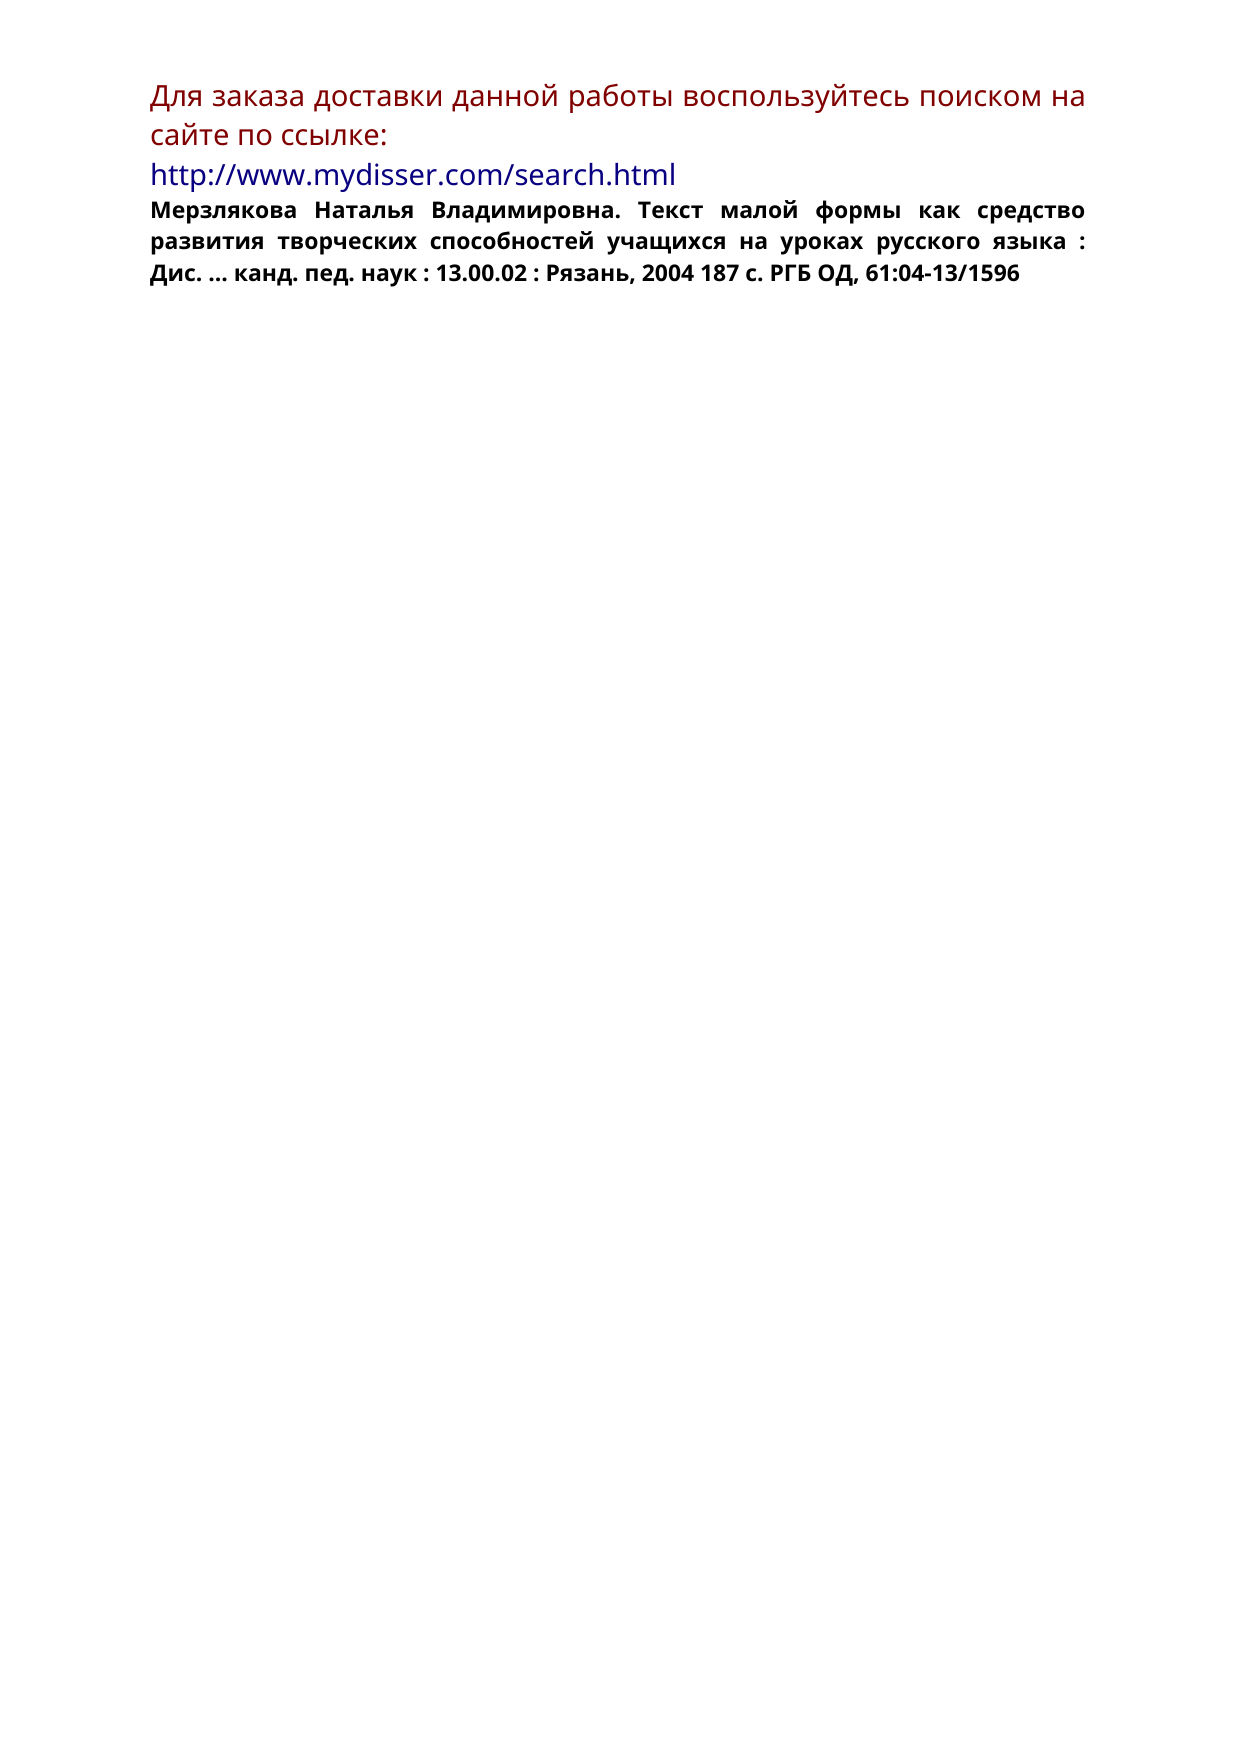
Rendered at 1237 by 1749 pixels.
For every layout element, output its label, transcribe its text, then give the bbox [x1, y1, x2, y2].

text Мерзлякова Наталья Владимировна. Текст малой формы как средство развития творческих способностей учащихся на уроках русского языка : Дис. ... канд. пед. наук : 13.00.02 : Рязань, 2004 187 c. РГБ ОД, 61:04-13/1596 [150, 194, 1086, 288]
